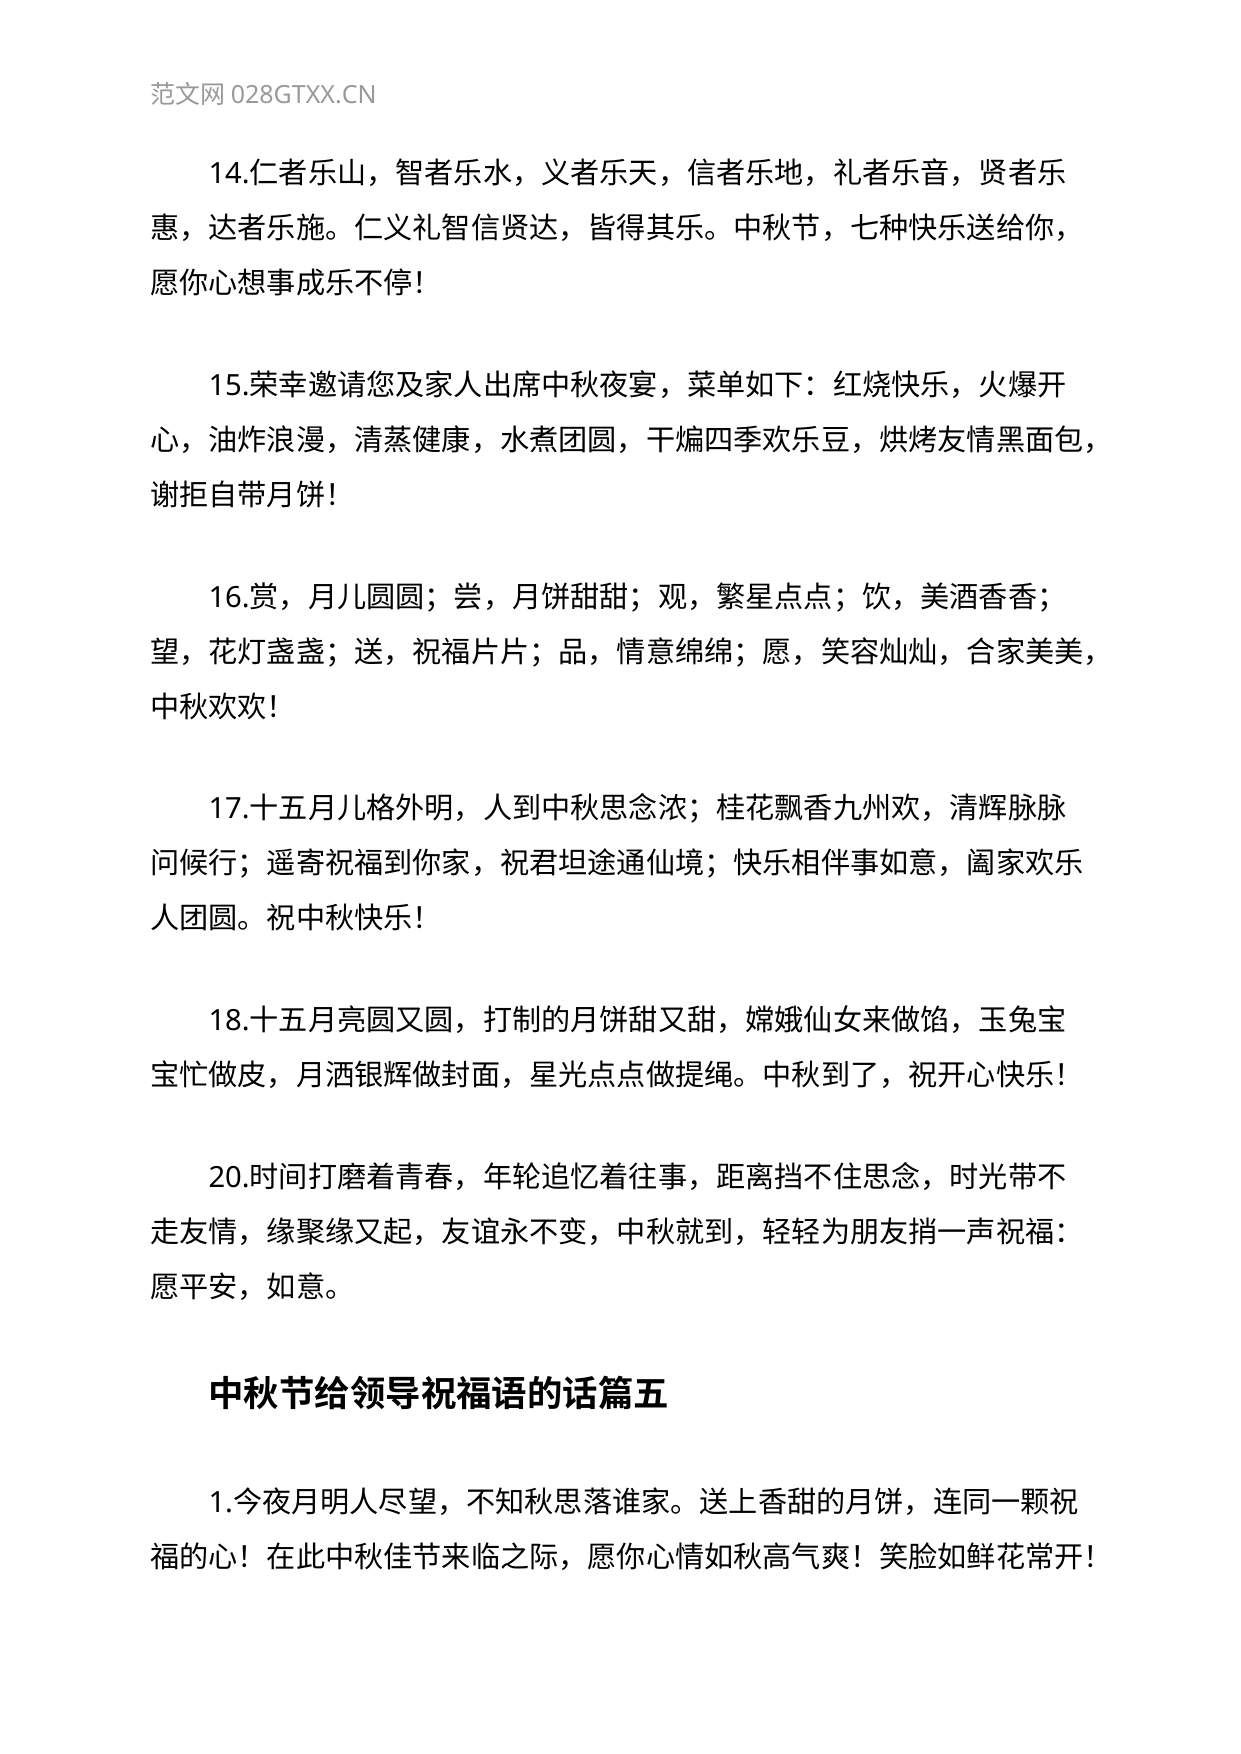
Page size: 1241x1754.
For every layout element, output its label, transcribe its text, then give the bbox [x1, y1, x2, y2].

text 16.赏，月儿圆圆；尝，月饼甜甜；观，繁星点点；饮，美酒香香；望，花灯盏盏；送，祝福片片；品，情意绵绵；愿，笑容灿灿，合家美美，中秋欢欢！ [150, 573, 1090, 726]
text 中秋节给领导祝福语的话篇五 [150, 1365, 1090, 1416]
text 20.时间打磨着青春，年轮追忆着往事，距离挡不住思念，时光带不走友情，缘聚缘又起，友谊永不变，中秋就到，轻轻为朋友捎一声祝福：愿平安，如意。 [150, 1153, 1090, 1306]
text 14.仁者乐山，智者乐水，义者乐天，信者乐地，礼者乐音，贤者乐惠，达者乐施。仁义礼智信贤达，皆得其乐。中秋节，七种快乐送给你，愿你心想事成乐不停！ [150, 150, 1090, 302]
text 17.十五月儿格外明，人到中秋思念浓；桂花飘香九州欢，清辉脉脉问候行；遥寄祝福到你家，祝君坦途通仙境；快乐相伴事如意，阖家欢乐人团圆。祝中秋快乐！ [150, 785, 1090, 937]
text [150, 1478, 1090, 1576]
text 18.十五月亮圆又圆，打制的月饼甜又甜，嫦娥仙女来做馅，玉兔宝宝忙做皮，月洒银辉做封面，星光点点做提绳。中秋到了，祝开心快乐！ [150, 997, 1090, 1094]
text 15.荣幸邀请您及家人出席中秋夜宴，菜单如下：红烧快乐，火爆开心，油炸浪漫，清蒸健康，水煮团圆，干煸四季欢乐豆，烘烤友情黑面包，谢拒自带月饼！ [150, 362, 1090, 514]
